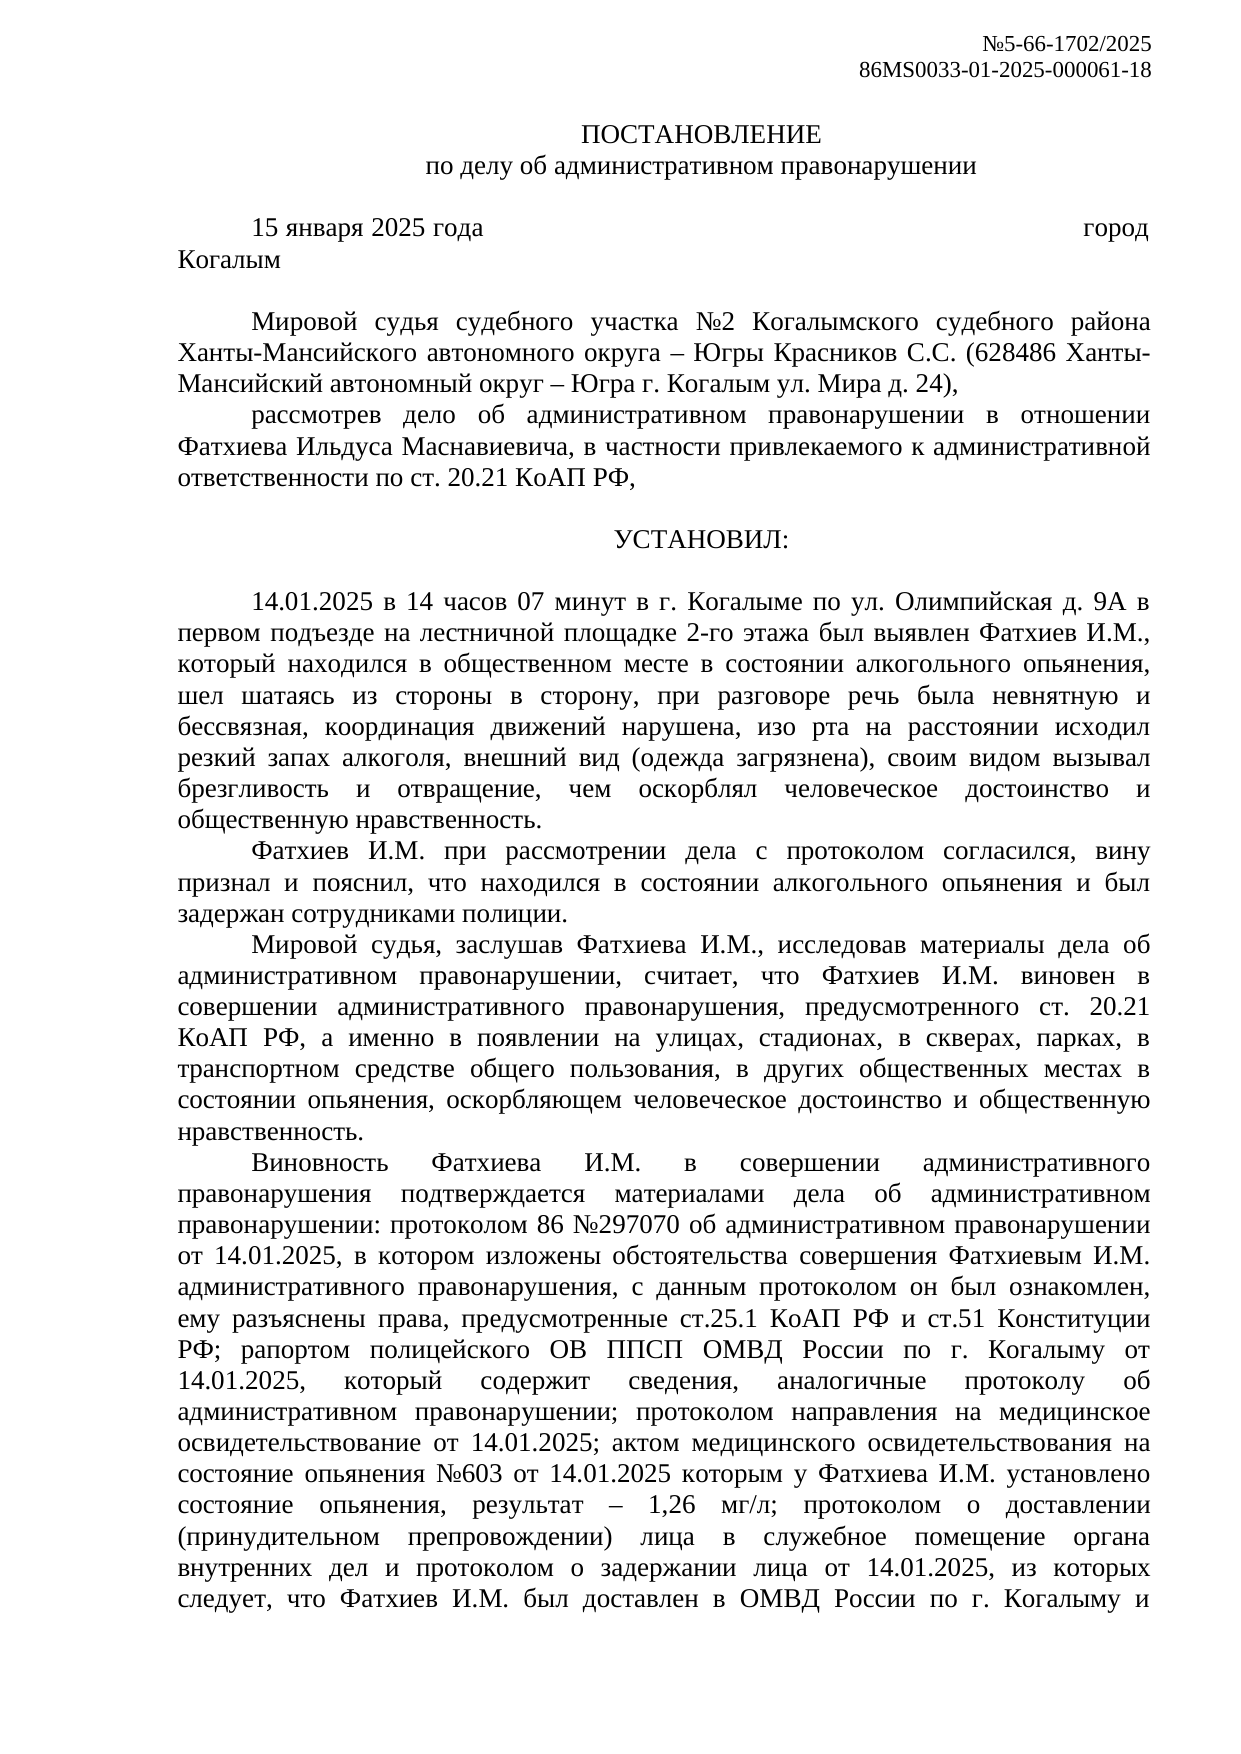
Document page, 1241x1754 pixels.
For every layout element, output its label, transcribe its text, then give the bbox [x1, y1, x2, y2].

text рассмотрев дело об административном правонарушении в отношении Фатхиева Ильдуса Маснавиевича, в частности привлекаемого к административной ответственности по ст. 20.21 КоАП РФ, [177, 398, 1152, 492]
text Фатхиев И.М. при рассмотрении дела с протоколом согласился, вину признал и пояснил, что находился в состоянии алкогольного опьянения и был задержан сотрудниками полиции. [177, 834, 1152, 928]
text 14.01.2025 в 14 часов 07 минут в г. Когалыме по ул. Олимпийская д. 9А в первом подъезде на лестничной площадке 2-го этажа был выявлен Фатхиев И.М., который находился в общественном месте в состоянии алкогольного опьянения, шел шатаясь из стороны в сторону, при разговоре речь была невнятную и бессвязная, координация движений нарушена, изо рта на расстоянии исходил резкий запах алкоголя, внешний вид (одежда загрязнена), своим видом вызывал брезгливость и отвращение, чем оскорблял человеческое достоинство и общественную нравственность. [177, 585, 1152, 834]
text УСТАНОВИЛ: [177, 523, 1152, 554]
subtitle ПОСТАНОВЛЕНИЕ [177, 118, 1152, 149]
text Мировой судья, заслушав Фатхиева И.М., исследовав материалы дела об административном правонарушении, считает, что Фатхиев И.М. виновен в совершении административного правонарушения, предусмотренного ст. 20.21 КоАП РФ, а именно в появлении на улицах, стадионах, в скверах, парках, в транспортном средстве общего пользования, в других общественных местах в состоянии опьянения, оскорбляющем человеческое достоинство и общественную нравственность. [177, 928, 1152, 1146]
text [177, 1146, 1152, 1613]
text Мировой судья судебного участка №2 Когалымского судебного района Ханты-Мансийского автономного округа – Югры Красников С.С. (628486 Ханты-Мансийский автономный округ – Югра г. Когалым ул. Мира д. 24), [177, 305, 1152, 398]
text 15 января 2025 года город Когалым [177, 212, 1152, 274]
text по делу об административном правонарушении [177, 149, 1152, 180]
